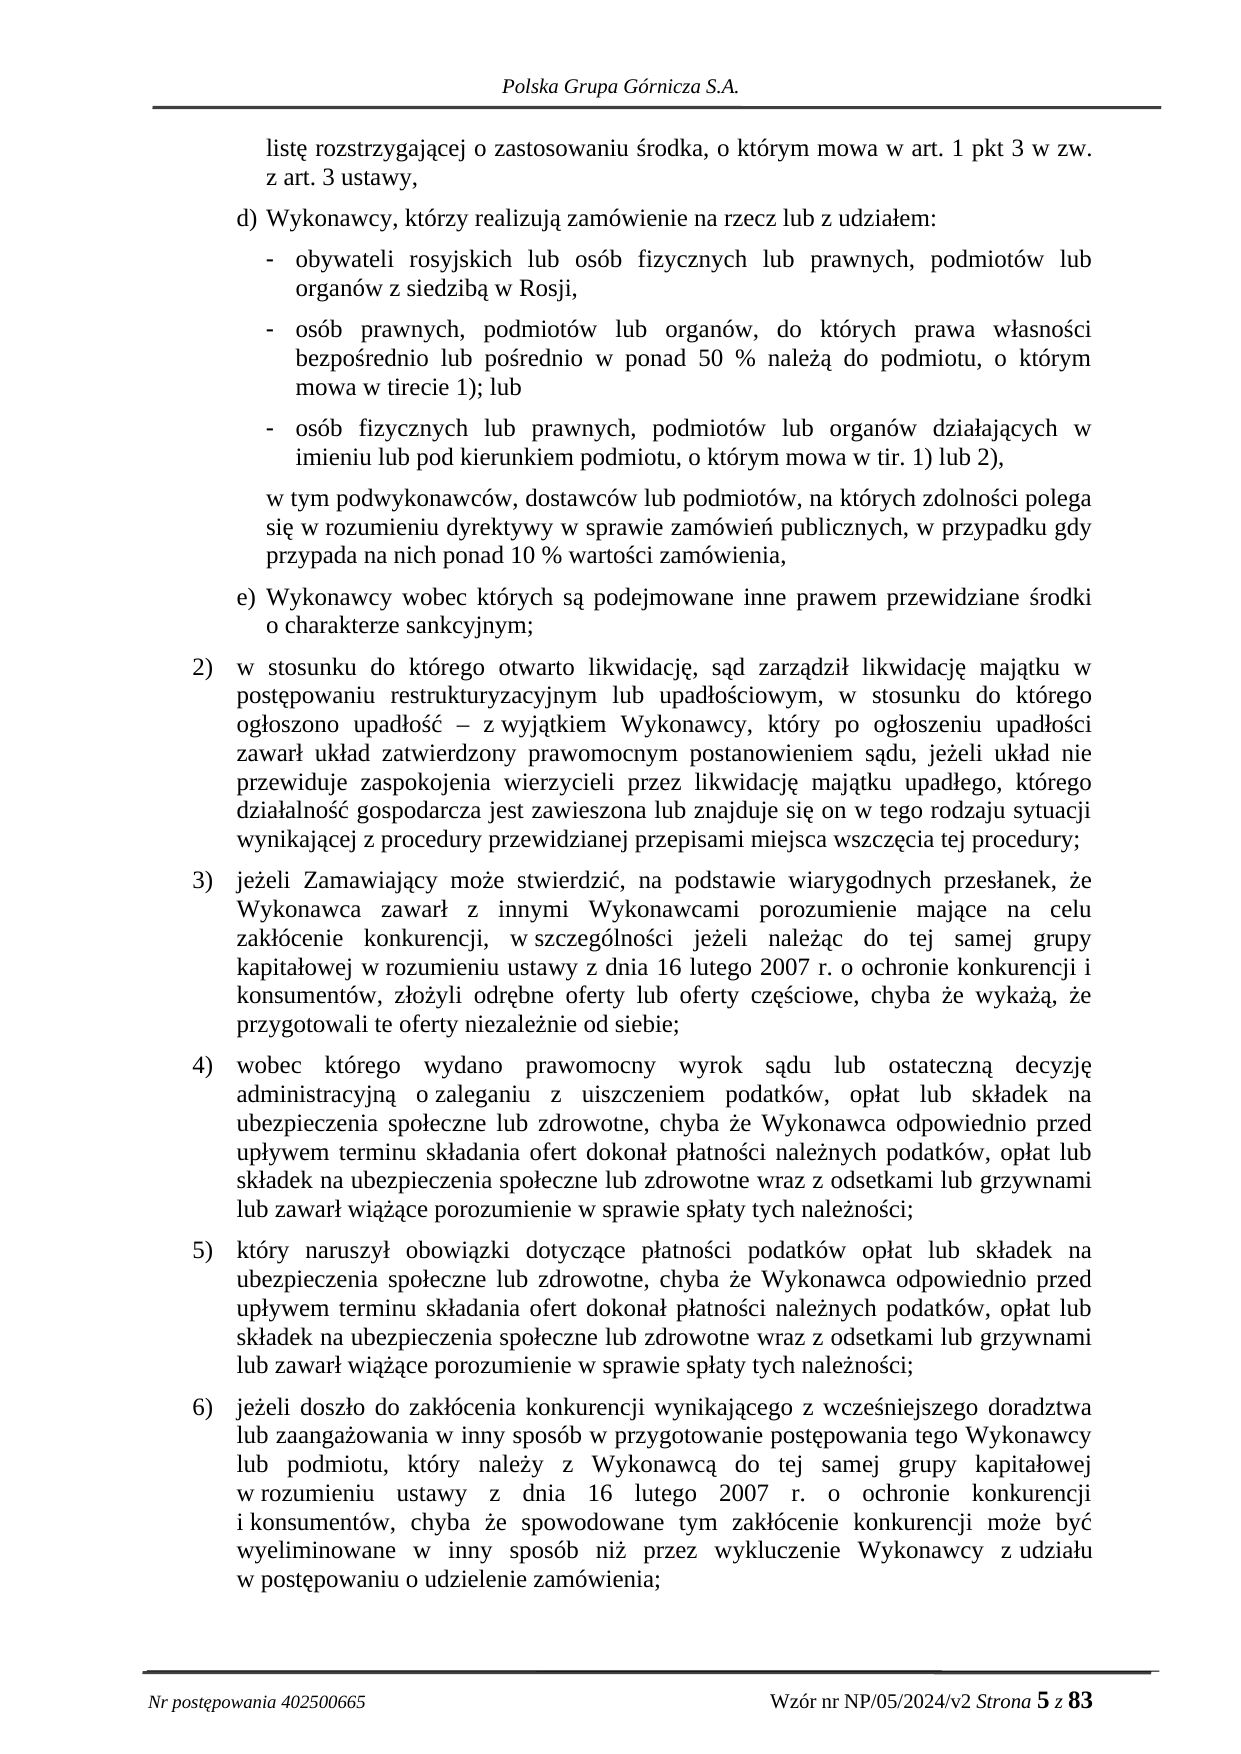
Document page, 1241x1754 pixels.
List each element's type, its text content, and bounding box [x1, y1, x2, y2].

list w tym podwykonawców, dostawców lub podmiotów, na których zdolności polega się w rozumieniu dyrektywy w sprawie zamówień publicznych, w przypadku gdy przypada na nich ponad 10 % wartości zamówienia, [266, 483, 1092, 569]
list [236, 133, 1092, 190]
list w stosunku do którego otwarto likwidację, sąd zarządził likwidację majątku w postępowaniu restrukturyzacyjnym lub upadłościowym, w stosunku do którego ogłoszono upadłość – z wyjątkiem Wykonawcy, który po ogłoszeniu upadłości zawarł układ zatwierdzony prawomocnym postanowieniem sądu, jeżeli układ nie przewiduje zaspokojenia wierzycieli przez likwidację majątku upadłego, którego działalność gospodarcza jest zawieszona lub znajduje się on w tego rodzaju sytuacji wynikającej z procedury przewidzianej przepisami miejsca wszczęcia tej procedury; [192, 652, 1092, 853]
list Wykonawcy wobec których są podejmowane inne prawem przewidziane środki o charakterze sankcyjnym; [236, 582, 1092, 639]
list obywateli rosyjskich lub osób fizycznych lub prawnych, podmiotów lub organów z siedzibą w Rosji, [266, 244, 1092, 302]
list który naruszył obowiązki dotyczące płatności podatków opłat lub składek na ubezpieczenia społeczne lub zdrowotne, chyba że Wykonawca odpowiednio przed upływem terminu składania ofert dokonał płatności należnych podatków, opłat lub składek na ubezpieczenia społeczne lub zdrowotne wraz z odsetkami lub grzywnami lub zawarł wiążące porozumienie w sprawie spłaty tych należności; [192, 1235, 1092, 1379]
list jeżeli doszło do zakłócenia konkurencji wynikającego z wcześniejszego doradztwa lub zaangażowania w inny sposób w przygotowanie postępowania tego Wykonawcy lub podmiotu, który należy z Wykonawcą do tej samej grupy kapitałowej w rozumieniu ustawy z dnia 16 lutego 2007 r. o ochronie konkurencji i konsumentów, chyba że spowodowane tym zakłócenie konkurencji może być wyeliminowane w inny sposób niż przez wykluczenie Wykonawcy z udziału w postępowaniu o udzielenie zamówienia; [192, 1392, 1092, 1593]
list osób fizycznych lub prawnych, podmiotów lub organów działających w imieniu lub pod kierunkiem podmiotu, o którym mowa w tir. 1) lub 2), [266, 413, 1092, 470]
list wobec którego wydano prawomocny wyrok sądu lub ostateczną decyzję administracyjną o zaleganiu z uiszczeniem podatków, opłat lub składek na ubezpieczenia społeczne lub zdrowotne, chyba że Wykonawca odpowiednio przed upływem terminu składania ofert dokonał płatności należnych podatków, opłat lub składek na ubezpieczenia społeczne lub zdrowotne wraz z odsetkami lub grzywnami lub zawarł wiążące porozumienie w sprawie spłaty tych należności; [192, 1050, 1092, 1223]
list jeżeli Zamawiający może stwierdzić, na podstawie wiarygodnych przesłanek, że Wykonawca zawarł z innymi Wykonawcami porozumienie mające na celu zakłócenie konkurencji, w szczególności jeżeli należąc do tej samej grupy kapitałowej w rozumieniu ustawy z dnia 16 lutego 2007 r. o ochronie konkurencji i konsumentów, złożyli odrębne oferty lub oferty częściowe, chyba że wykażą, że przygotowali te oferty niezależnie od siebie; [192, 865, 1092, 1038]
list Wykonawcy, którzy realizują zamówienie na rzecz lub z udziałem: [236, 203, 1092, 232]
list osób prawnych, podmiotów lub organów, do których prawa własności bezpośrednio lub pośrednio w ponad 50 % należą do podmiotu, o którym mowa w tirecie 1); lub [266, 314, 1092, 400]
